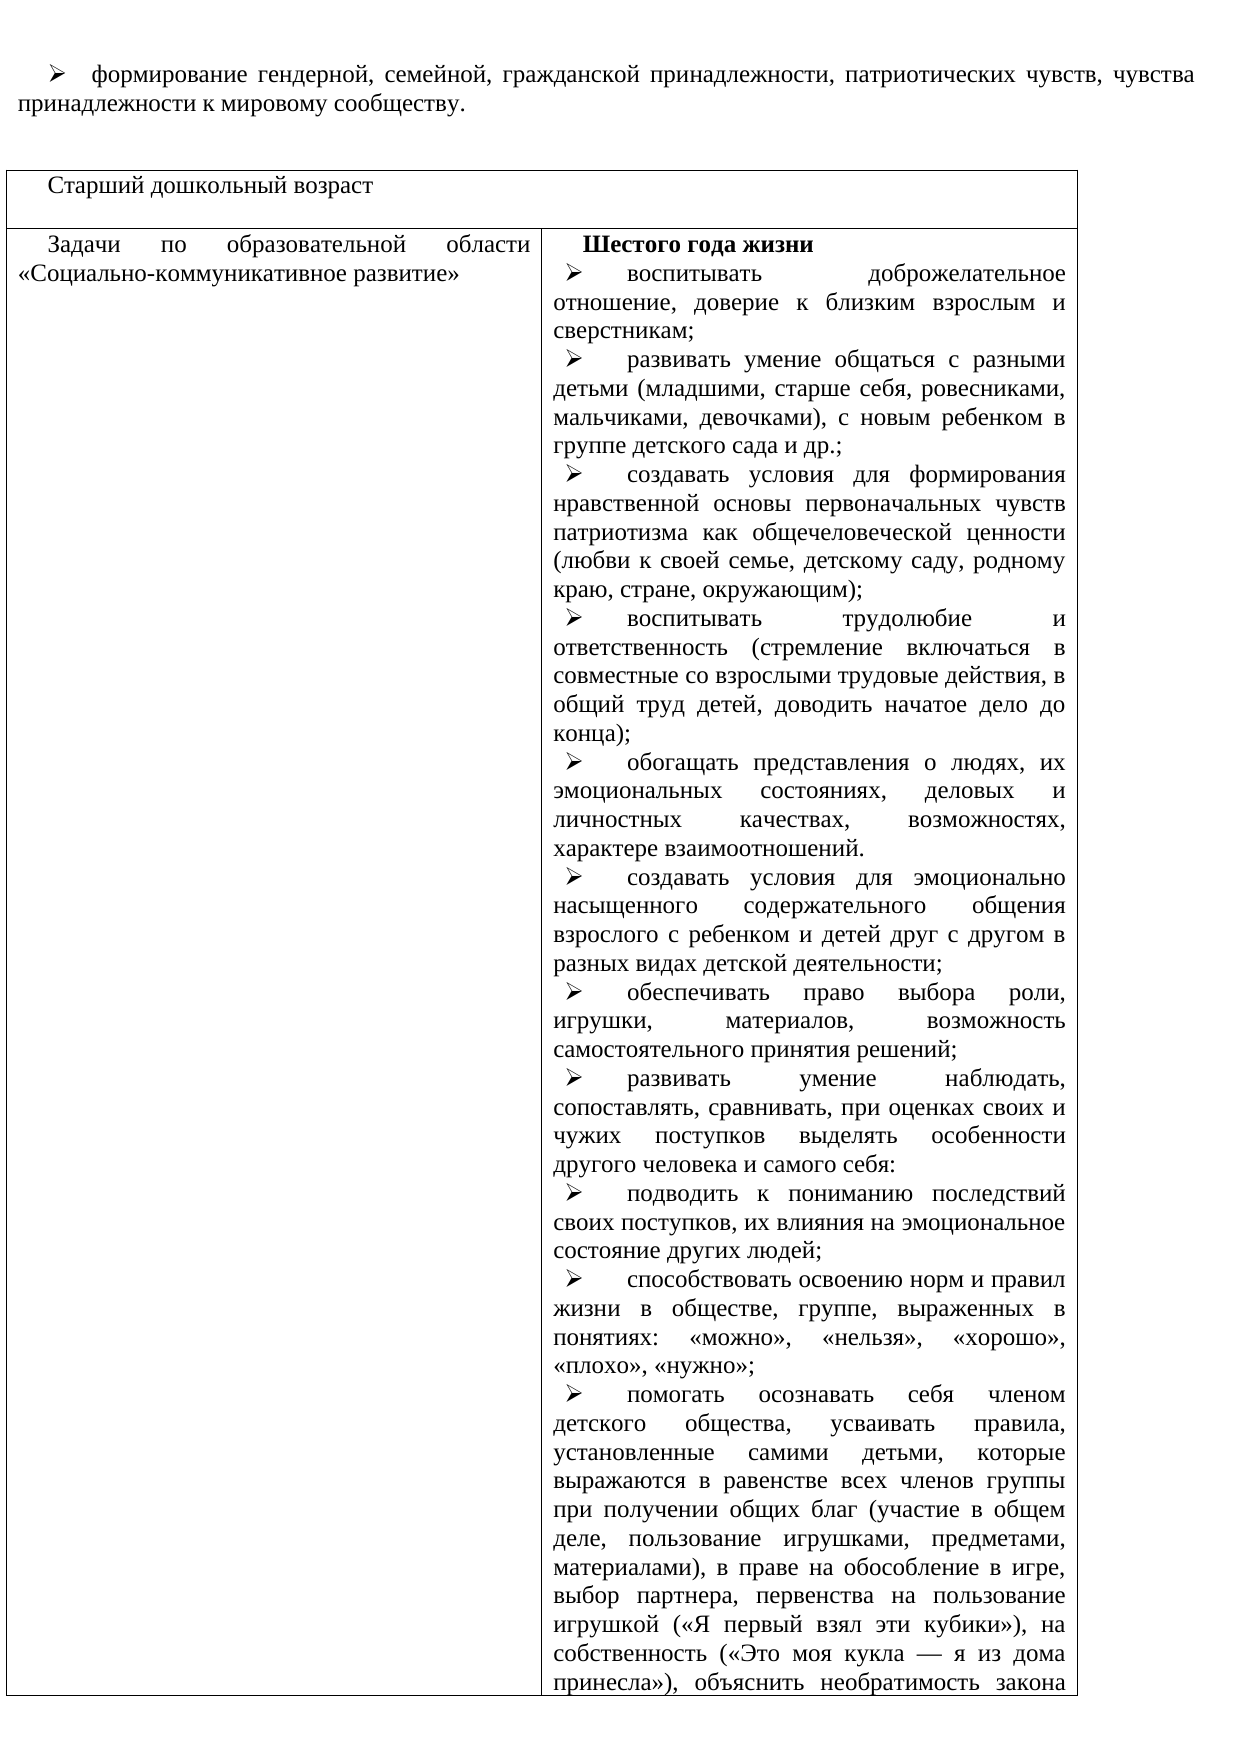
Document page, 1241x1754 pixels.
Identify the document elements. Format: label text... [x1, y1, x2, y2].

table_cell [7, 229, 541, 1695]
table_header Старший дошкольный возраст [7, 171, 1077, 228]
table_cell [542, 229, 1077, 1695]
list формирование гендерной, семейной, гражданской принадлежности, патриотических чувств, чувства принадлежности к мировому сообществу. [18, 59, 1196, 117]
